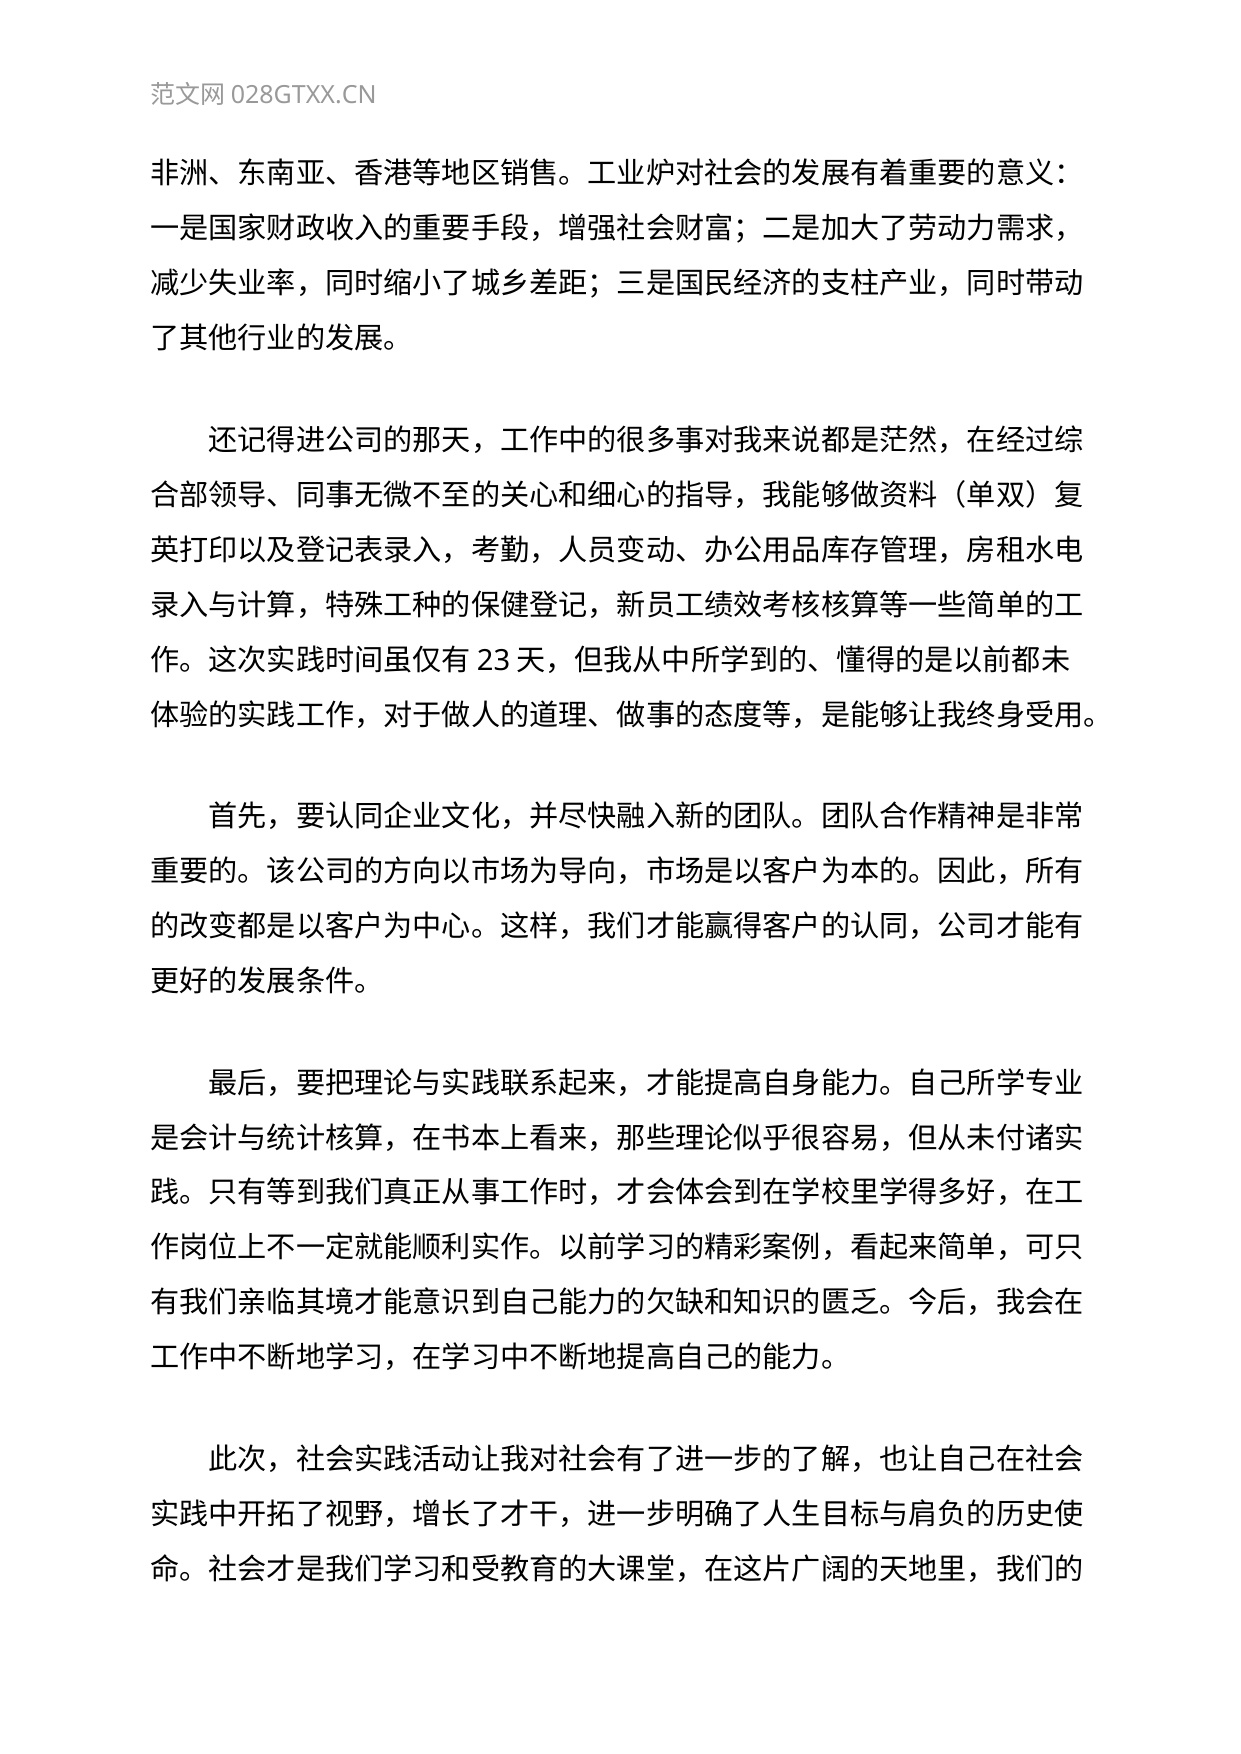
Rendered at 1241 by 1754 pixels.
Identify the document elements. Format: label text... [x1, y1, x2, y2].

text 首先，要认同企业文化，并尽快融入新的团队。团队合作精神是非常重要的。该公司的方向以市场为导向，市场是以客户为本的。因此，所有的改变都是以客户为中心。这样，我们才能赢得客户的认同，公司才能有更好的发展条件。 [150, 793, 1090, 1000]
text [150, 1436, 1090, 1588]
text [150, 150, 1090, 357]
text 最后，要把理论与实践联系起来，才能提高自身能力。自己所学专业是会计与统计核算，在书本上看来，那些理论似乎很容易，但从未付诸实践。只有等到我们真正从事工作时，才会体会到在学校里学得多好，在工作岗位上不一定就能顺利实作。以前学习的精彩案例，看起来简单，可只有我们亲临其境才能意识到自己能力的欠缺和知识的匮乏。今后，我会在工作中不断地学习，在学习中不断地提高自己的能力。 [150, 1059, 1090, 1376]
text 还记得进公司的那天，工作中的很多事对我来说都是茫然，在经过综合部领导、同事无微不至的关心和细心的指导，我能够做资料（单双）复英打印以及登记表录入，考勤，人员变动、办公用品库存管理，房租水电录入与计算，特殊工种的保健登记，新员工绩效考核核算等一些简单的工作。这次实践时间虽仅有23天，但我从中所学到的、懂得的是以前都未体验的实践工作，对于做人的道理、做事的态度等，是能够让我终身受用。 [150, 416, 1090, 733]
